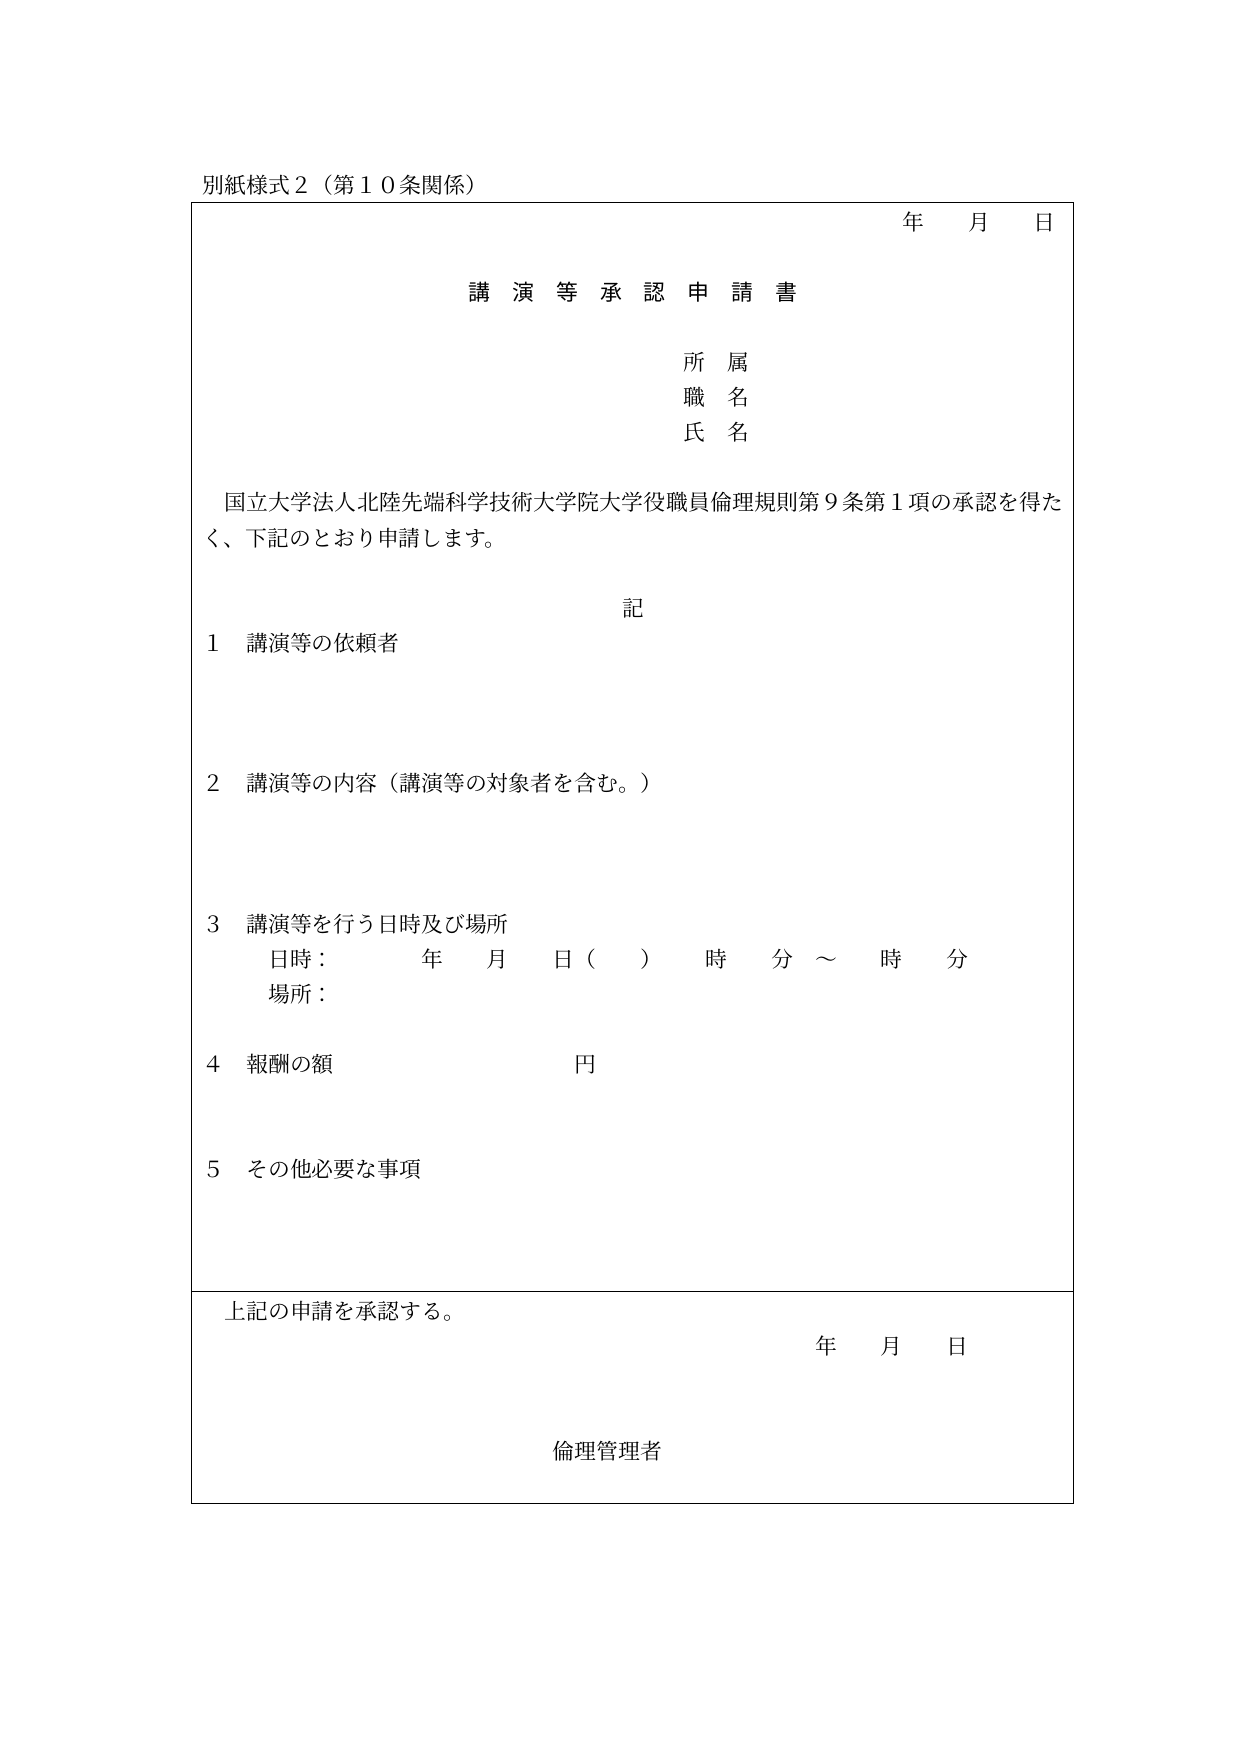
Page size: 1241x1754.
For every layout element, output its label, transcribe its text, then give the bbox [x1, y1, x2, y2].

table_header 年 月 日 講 演 等 承 認 申 請 書 所 属 職 名 氏 名 国立大学法人北陸先端科学技術大学院大学役職員倫理規則第９条第１項の承認を得たく、下記のとおり申請します。 記 １ 講演等の依頼者 ２ 講演等の内容（講演等の対象者を含む。） ３ 講演等を行う日時及び場所 日時： 年 月 日（ ） 時 分 ～ 時 分 場所： ４ 報酬の額 円 ５ その他必要な事項 [192, 203, 1073, 1291]
text 別紙様式２（第１０条関係） [202, 167, 1063, 202]
table_cell 上記の申請を承認する。 年 月 日 倫理管理者 [192, 1292, 1073, 1503]
